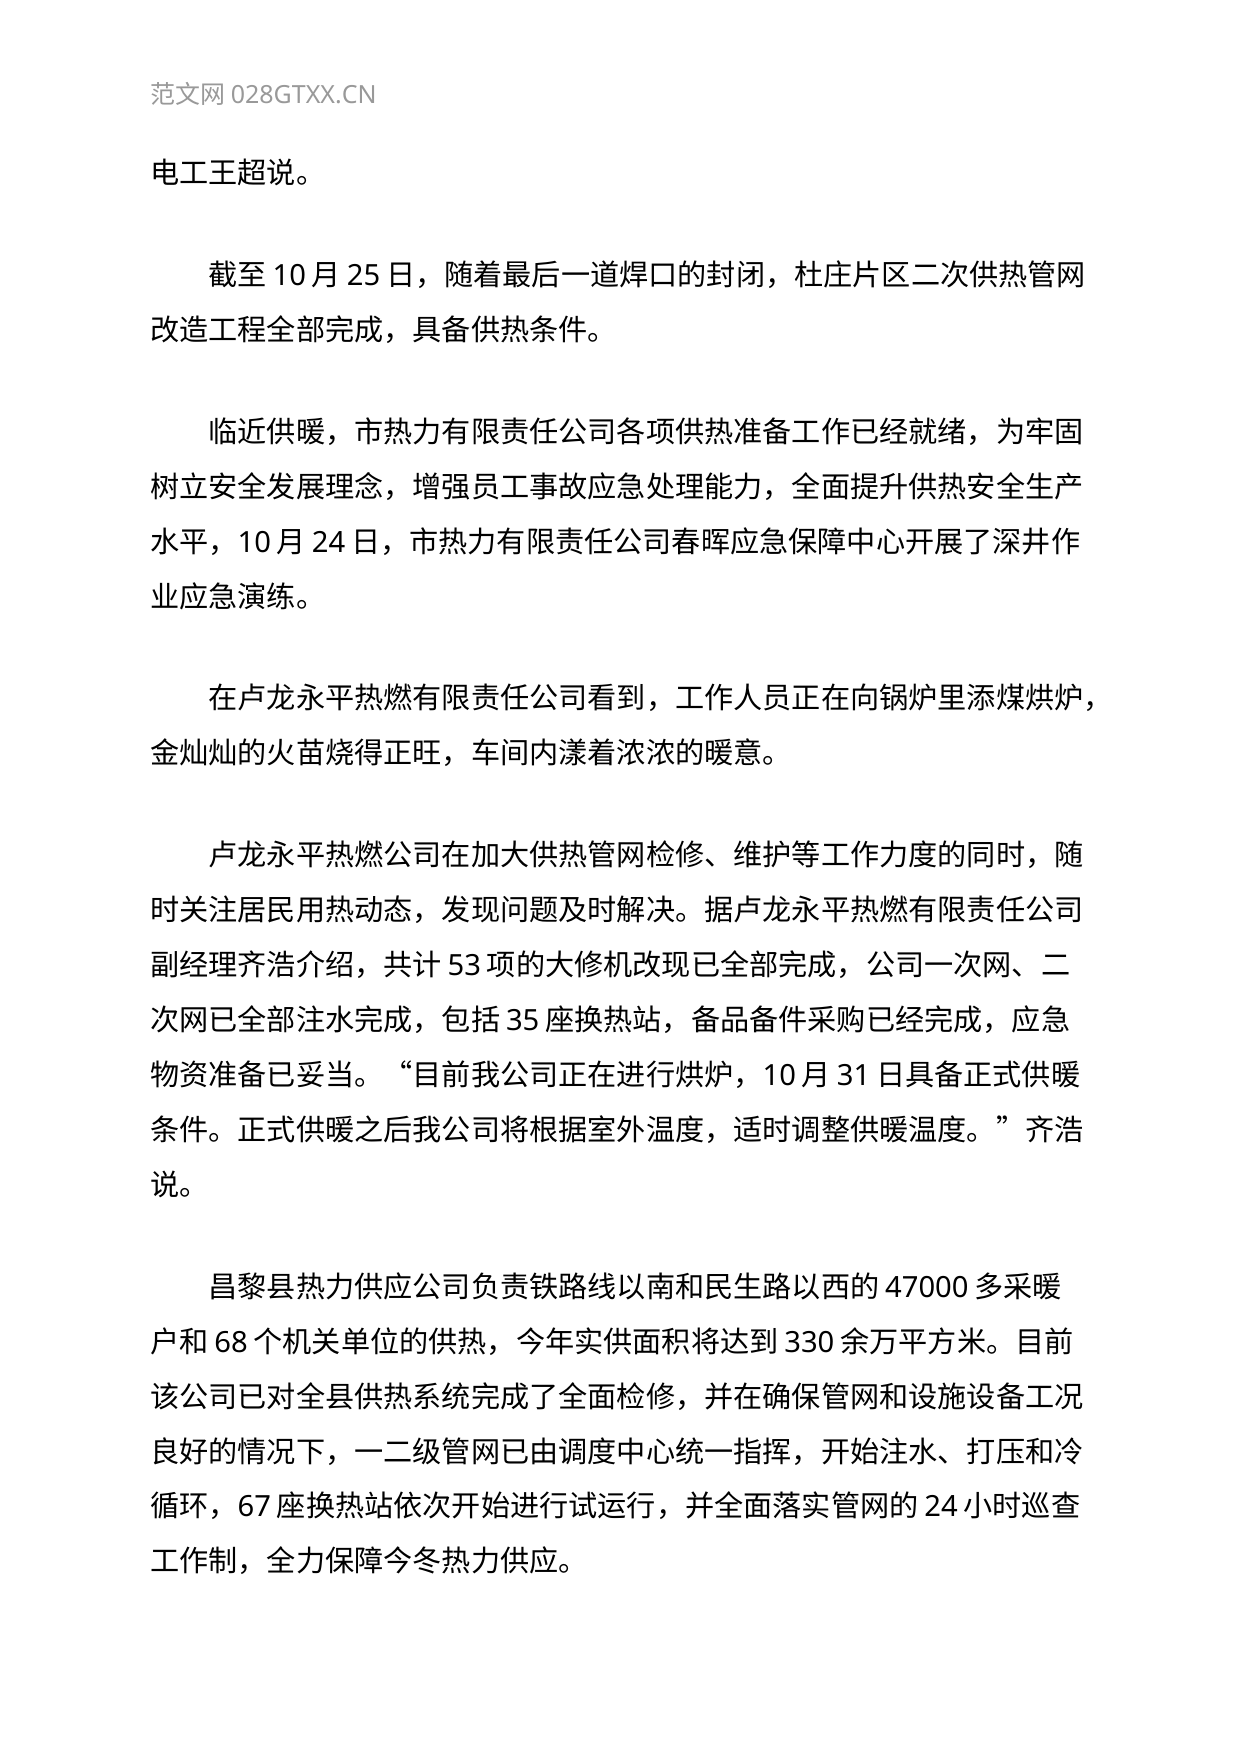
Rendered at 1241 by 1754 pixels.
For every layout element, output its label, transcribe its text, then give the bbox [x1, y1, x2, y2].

text 截至10月25日，随着最后一道焊口的封闭，杜庄片区二次供热管网改造工程全部完成，具备供热条件。 [150, 252, 1090, 349]
text 临近供暖，市热力有限责任公司各项供热准备工作已经就绪，为牢固树立安全发展理念，增强员工事故应急处理能力，全面提升供热安全生产水平，10月24日，市热力有限责任公司春晖应急保障中心开展了深井作业应急演练。 [150, 408, 1090, 616]
text 在卢龙永平热燃有限责任公司看到，工作人员正在向锅炉里添煤烘炉，金灿灿的火苗烧得正旺，车间内漾着浓浓的暖意。 [150, 675, 1090, 772]
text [150, 150, 1090, 192]
text 卢龙永平热燃公司在加大供热管网检修、维护等工作力度的同时，随时关注居民用热动态，发现问题及时解决。据卢龙永平热燃有限责任公司副经理齐浩介绍，共计53项的大修机改现已全部完成，公司一次网、二次网已全部注水完成，包括35座换热站，备品备件采购已经完成，应急物资准备已妥当。“目前我公司正在进行烘炉，10月31日具备正式供暖条件。正式供暖之后我公司将根据室外温度，适时调整供暖温度。”齐浩说。 [150, 832, 1090, 1204]
text 昌黎县热力供应公司负责铁路线以南和民生路以西的47000多采暖户和68个机关单位的供热，今年实供面积将达到330余万平方米。目前该公司已对全县供热系统完成了全面检修，并在确保管网和设施设备工况良好的情况下，一二级管网已由调度中心统一指挥，开始注水、打压和冷循环，67座换热站依次开始进行试运行，并全面落实管网的24小时巡查工作制，全力保障今冬热力供应。 [150, 1263, 1090, 1580]
